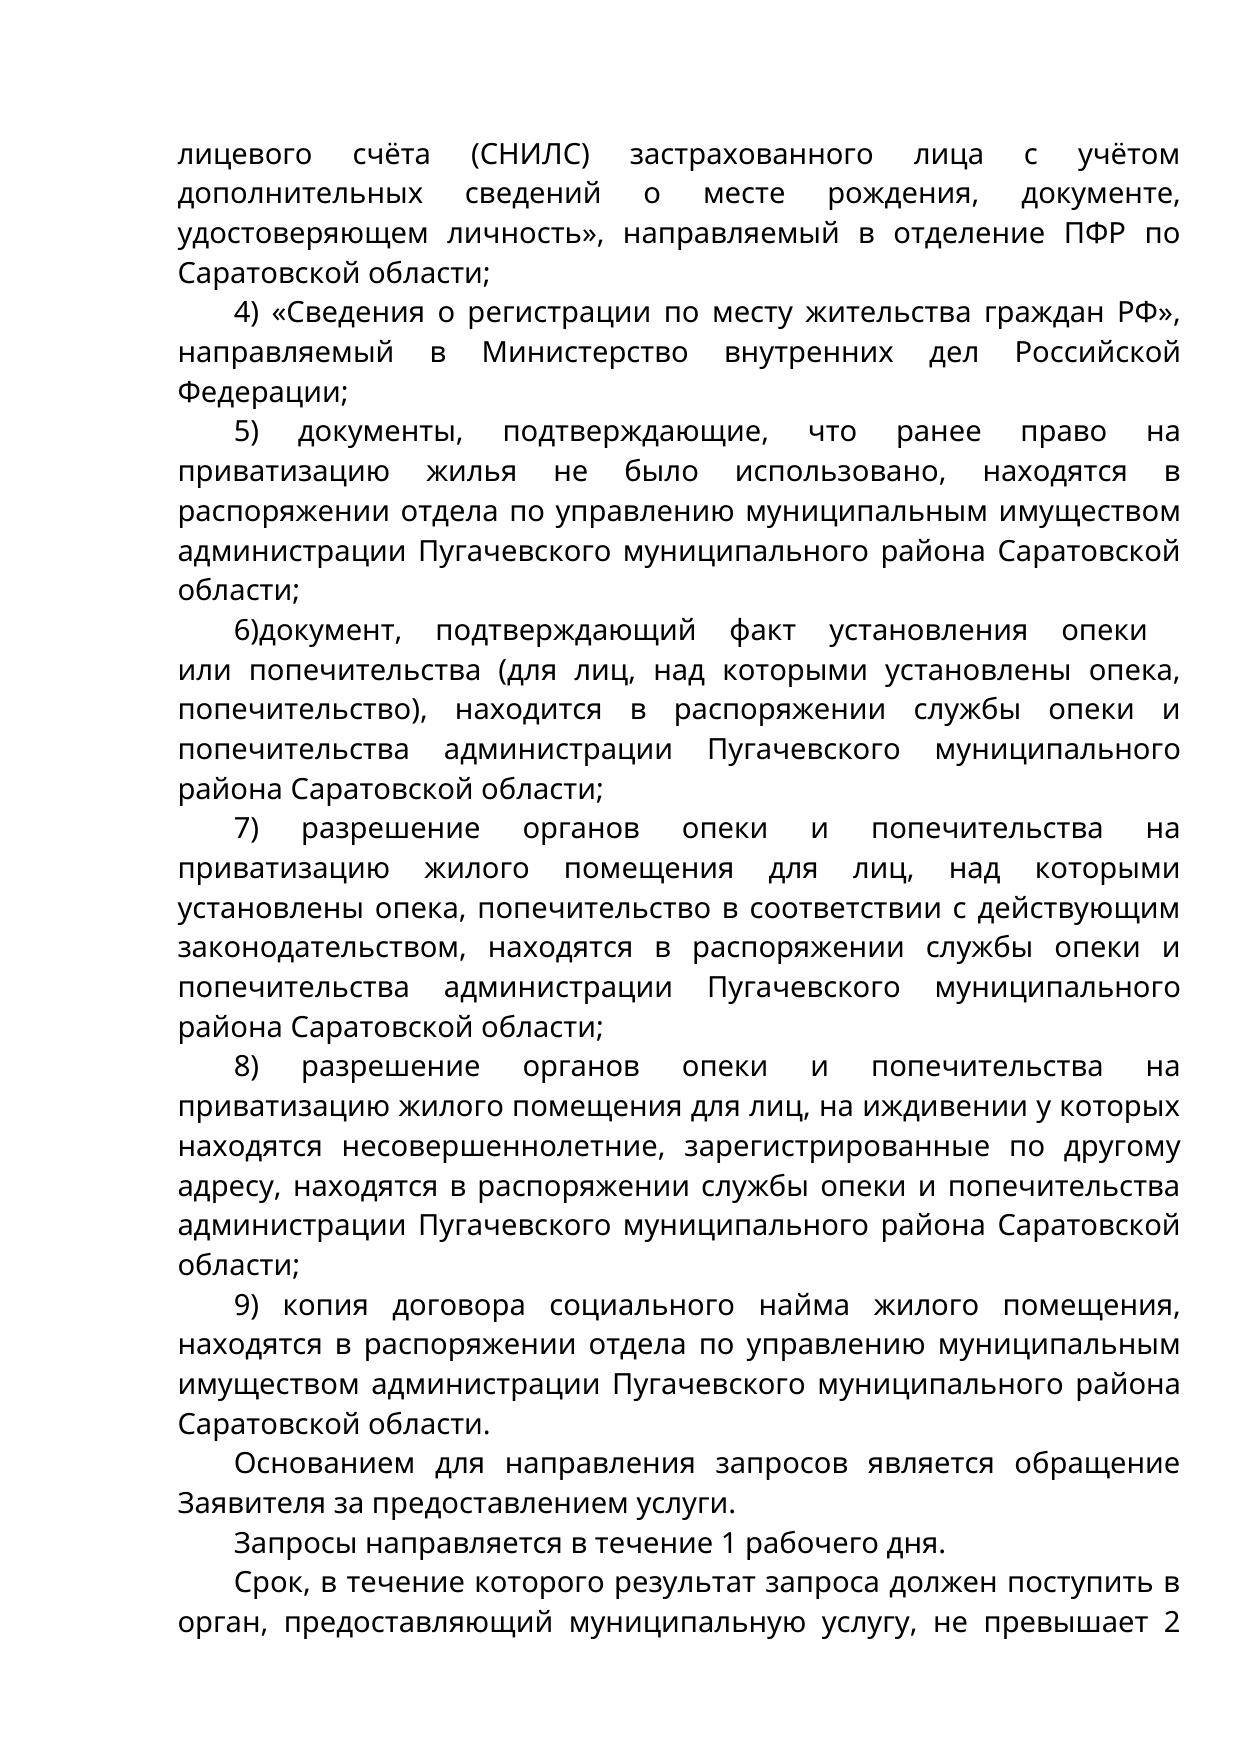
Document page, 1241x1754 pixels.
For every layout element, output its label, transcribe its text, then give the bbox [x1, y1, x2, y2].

text Основанием для направления запросов является обращение Заявителя за предоставлением услуги. [177, 1443, 1181, 1522]
text 4) «Сведения о регистрации по месту жительства граждан РФ», направляемый в Министерство внутренних дел Российской Федерации; [177, 292, 1181, 411]
text 7) разрешение органов опеки и попечительства на приватизацию жилого помещения для лиц, над которыми установлены опека, попечительство в соответствии с действующим законодательством, находятся в распоряжении службы опеки и попечительства администрации Пугачевского муниципального района Саратовской области; [177, 808, 1181, 1046]
text 6)документ, подтверждающий факт установления опеки или попечительства (для лиц, над которыми установлены опека, попечительство), находится в распоряжении службы опеки и попечительства администрации Пугачевского муниципального района Саратовской области; [177, 609, 1181, 808]
text 8) разрешение органов опеки и попечительства на приватизацию жилого помещения для лиц, на иждивении у которых находятся несовершеннолетние, зарегистрированные по другому адресу, находятся в распоряжении службы опеки и попечительства администрации Пугачевского муниципального района Саратовской области; [177, 1046, 1181, 1284]
text Запросы направляется в течение 1 рабочего дня. [177, 1522, 1181, 1562]
text 5) документы, подтверждающие, что ранее право на приватизацию жилья не было использовано, находятся в распоряжении отдела по управлению муниципальным имуществом администрации Пугачевского муниципального района Саратовской области; [177, 411, 1181, 609]
text 9) копия договора социального найма жилого помещения, находятся в распоряжении отдела по управлению муниципальным имуществом администрации Пугачевского муниципального района Саратовской области. [177, 1284, 1181, 1443]
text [177, 1562, 1181, 1641]
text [177, 133, 1181, 292]
